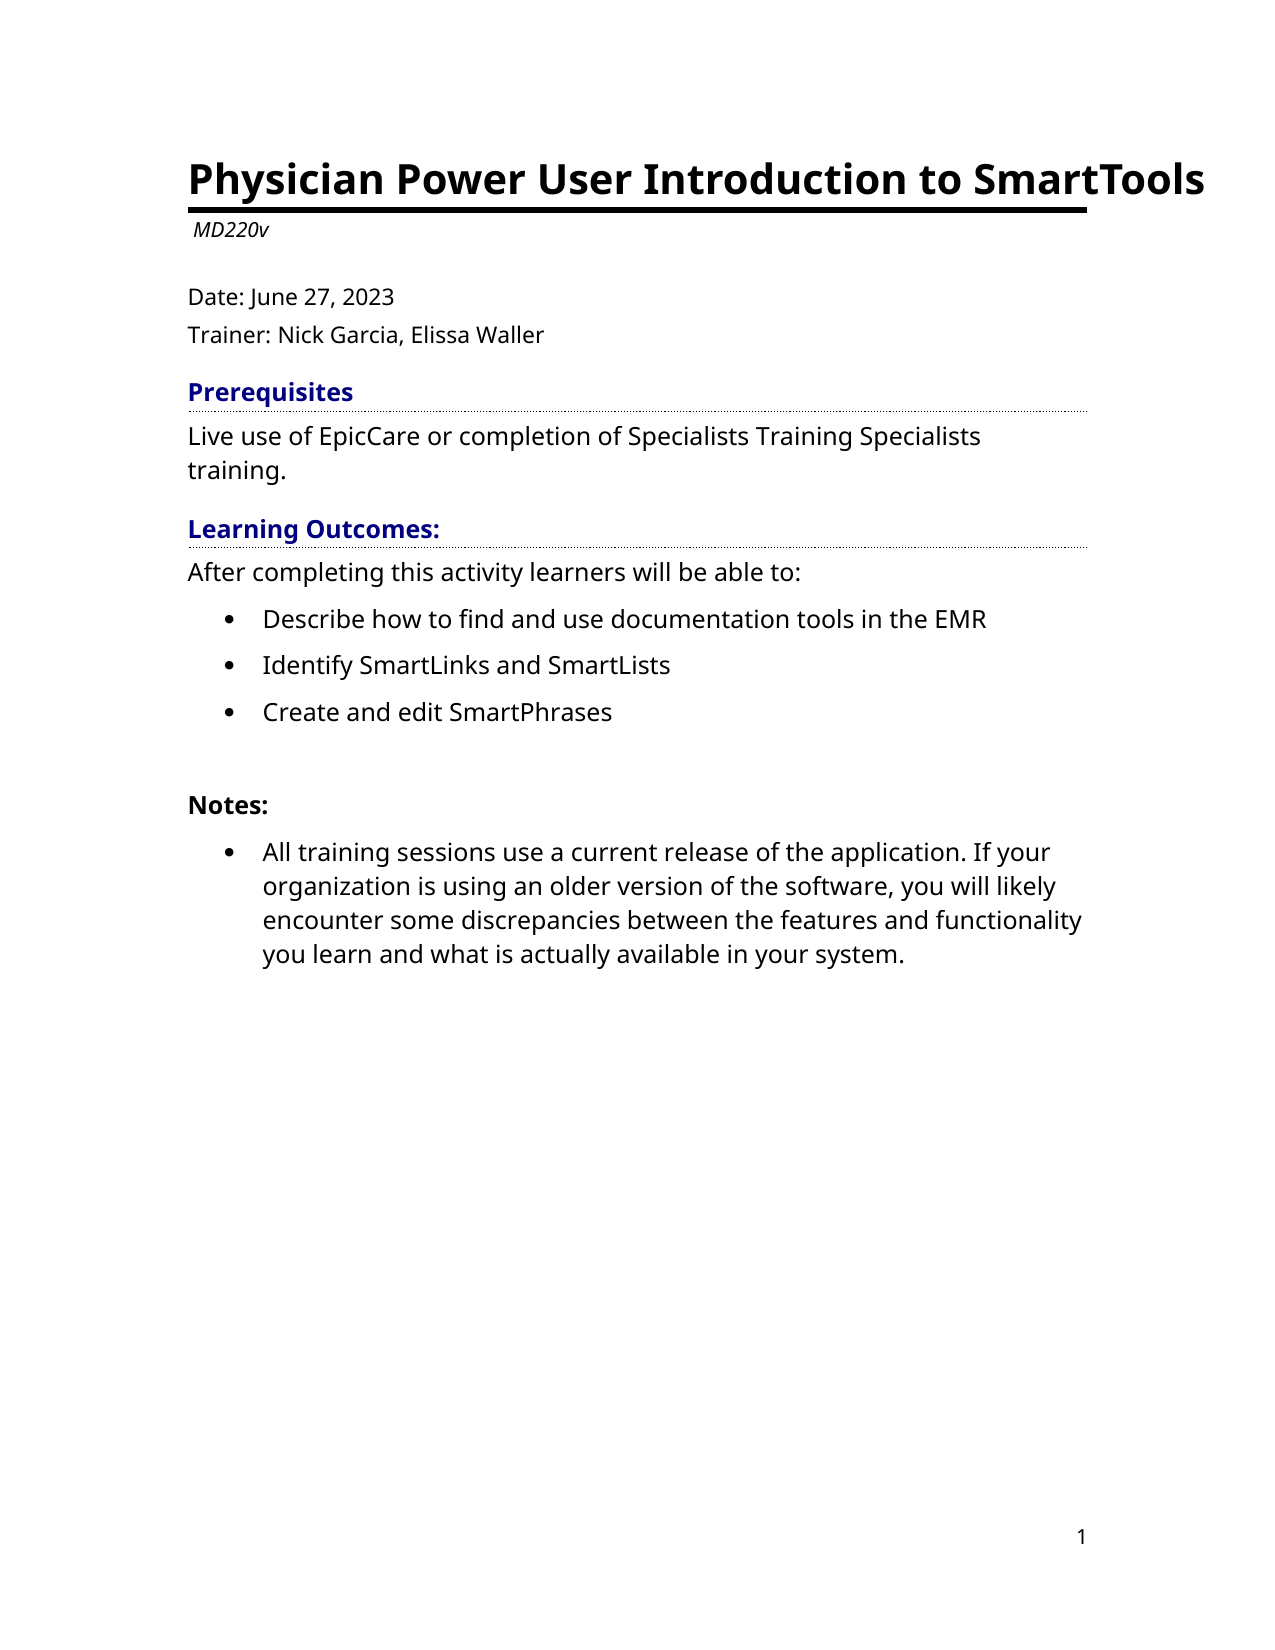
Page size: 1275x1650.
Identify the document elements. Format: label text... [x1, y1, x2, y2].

subtitle Learning Outcomes: [187, 511, 1087, 548]
list All training sessions use a current release of the application. If your organization is using an older version of the software, you will likely encounter some discrepancies between the features and functionality you learn and what is actually available in your system. [225, 834, 1087, 970]
text MD220v [187, 208, 1087, 243]
list Identify SmartLinks and SmartLists [225, 648, 1087, 682]
list Describe how to find and use documentation tools in the EMR [225, 601, 1087, 635]
subtitle Prerequisites [187, 375, 1087, 412]
text Notes: [187, 788, 1087, 822]
subtitle Date: June 27, 2023 [187, 281, 1087, 312]
list Create and edit SmartPhrases [225, 694, 1087, 728]
subtitle Trainer: Nick Garcia, Elissa Waller [187, 318, 1087, 350]
text Live use of EpicCare or completion of Specialists Training Specialists training. [187, 418, 1087, 486]
subtitle Physician Power User Introduction to SmartTools [187, 150, 1275, 207]
text After completing this activity learners will be able to: [187, 555, 1087, 589]
